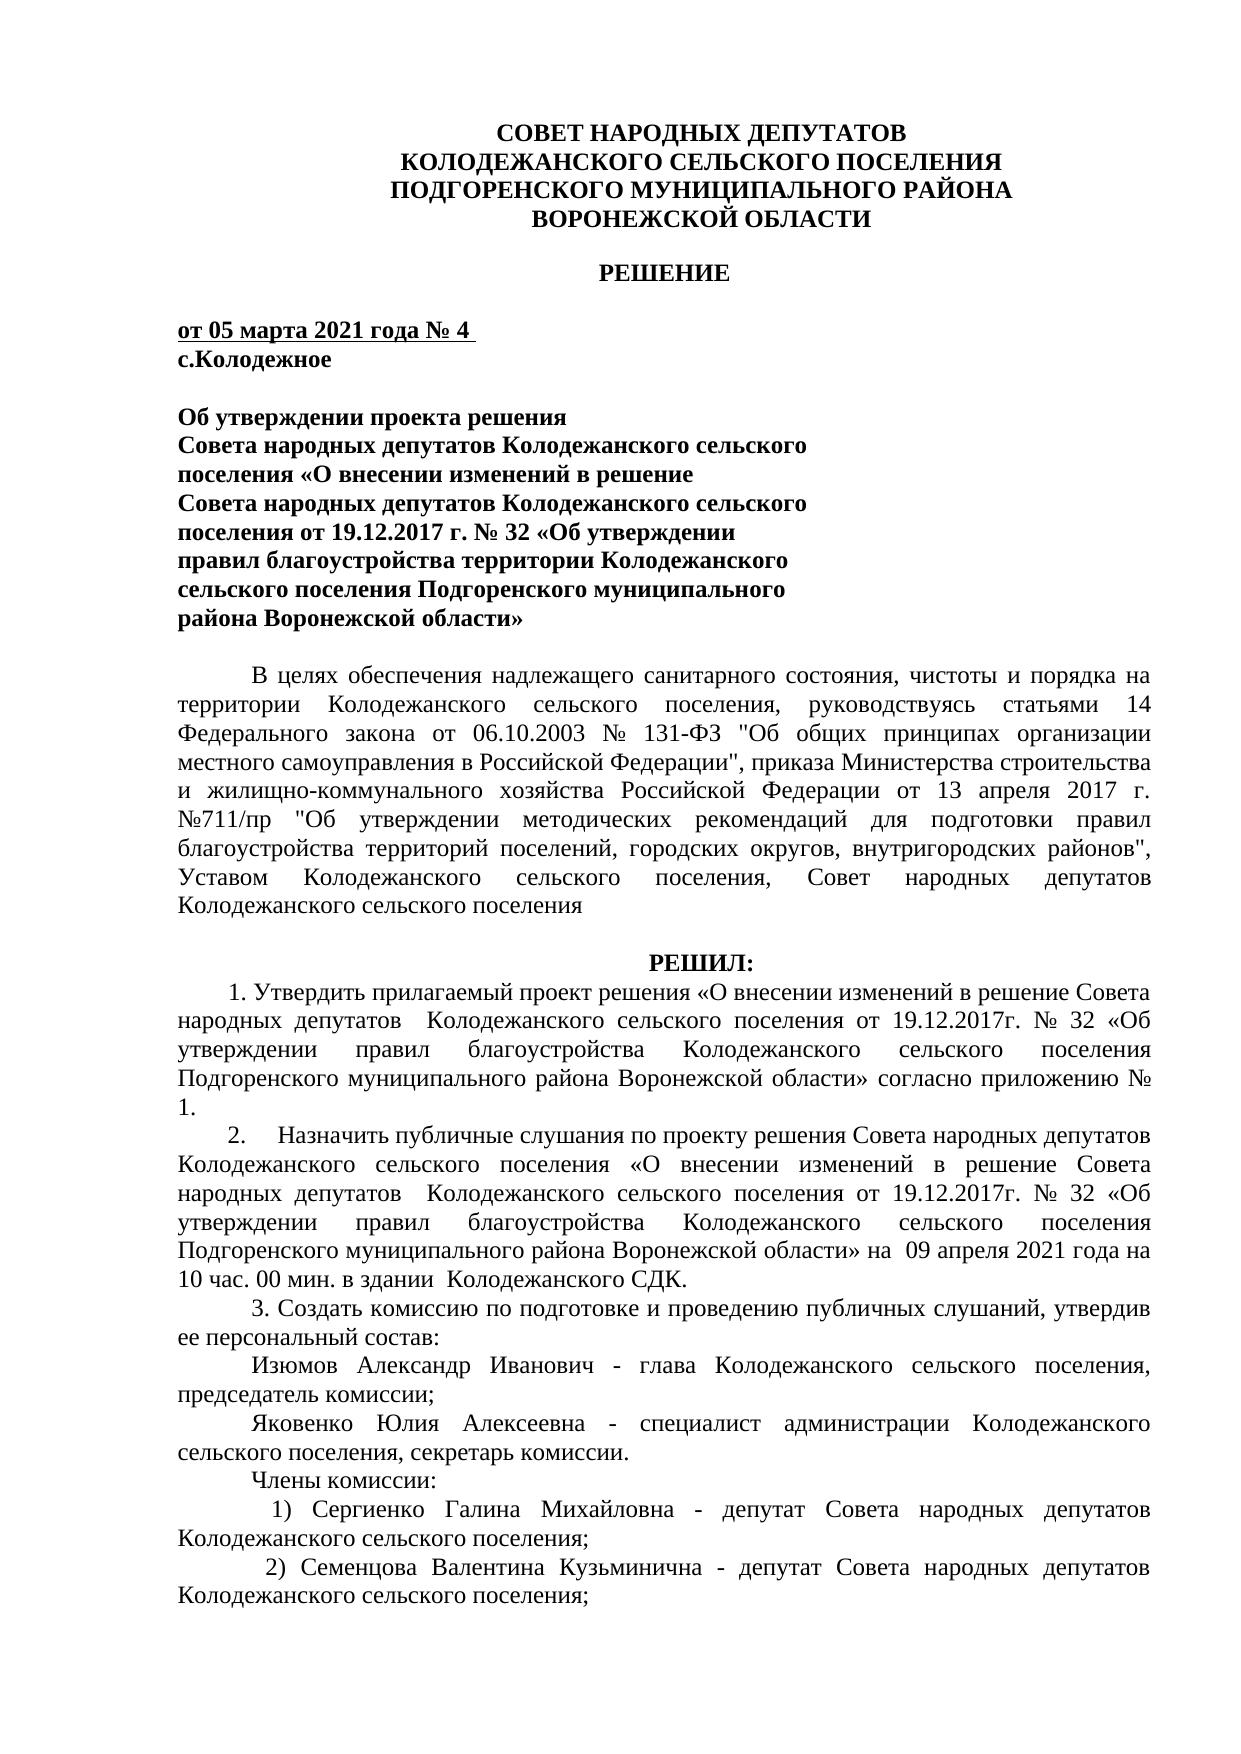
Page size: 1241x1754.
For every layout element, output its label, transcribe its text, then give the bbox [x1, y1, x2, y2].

title 1. Утвердить прилагаемый проект решения «О внесении изменений в решение Совета народных депутатов Колодежанского сельского поселения от 19.12.2017г. № 32 «Об утверждении правил благоустройства Колодежанского сельского поселения Подгоренского муниципального района Воронежской области» согласно приложению № 1. [177, 977, 1152, 1121]
subtitle с.Колодежное [177, 344, 1152, 373]
text ВОРОНЕЖСКОЙ ОБЛАСТИ [177, 204, 1152, 233]
text КОЛОДЕЖАНСКОГО СЕЛЬСКОГО ПОСЕЛЕНИЯ [177, 147, 1152, 176]
text РЕШИЛ: [177, 948, 1152, 977]
text 3. Создать комиссию по подготовке и проведению публичных слушаний, утвердив ее персональный состав: [177, 1293, 1152, 1351]
text Изюмов Александр Иванович - глава Колодежанского сельского поселения, председатель комиссии; [177, 1351, 1152, 1408]
title Совета народных депутатов Колодежанского сельского [177, 488, 1152, 517]
title Об утверждении проекта решения [177, 402, 1152, 431]
text Яковенко Юлия Алексеевна - специалист администрации Колодежанского сельского поселения, секретарь комиссии. [177, 1408, 1152, 1466]
text В целях обеспечения надлежащего санитарного состояния, чистоты и порядка на территории Колодежанского сельского поселения, руководствуясь статьями 14 Федерального закона от 06.10.2003 № 131-ФЗ "Об общих принципах организации местного самоуправления в Российской Федерации", приказа Министерства строительства и жилищно-коммунального хозяйства Российской Федерации от 13 апреля 2017 г. №711/пр "Об утверждении методических рекомендаций для подготовки правил благоустройства территорий поселений, городских округов, внутригородских районов", Уставом Колодежанского сельского поселения, Совет народных депутатов Колодежанского сельского поселения [177, 661, 1152, 919]
text 2) Семенцова Валентина Кузьминична - депутат Совета народных депутатов Колодежанского сельского поселения; [177, 1552, 1152, 1609]
title сельского поселения Подгоренского муниципального [177, 574, 1152, 603]
text СОВЕТ НАРОДНЫХ ДЕПУТАТОВ [177, 118, 1152, 147]
title Совета народных депутатов Колодежанского сельского поселения «О внесении изменений в решение [177, 431, 1152, 488]
text 1) Сергиенко Галина Михайловна - депутат Совета народных депутатов Колодежанского сельского поселения; [177, 1494, 1152, 1552]
text Члены комиссии: [177, 1466, 1152, 1494]
title района Воронежской области» [177, 603, 1152, 632]
subtitle РЕШЕНИЕ [177, 258, 1152, 287]
text ПОДГОРЕНСКОГО МУНИЦИПАЛЬНОГО РАЙОНА [177, 176, 1152, 204]
title правил благоустройства территории Колодежанского [177, 546, 1152, 574]
text 2. Назначить публичные слушания по проекту решения Совета народных депутатов Колодежанского сельского поселения «О внесении изменений в решение Совета народных депутатов Колодежанского сельского поселения от 19.12.2017г. № 32 «Об утверждении правил благоустройства Колодежанского сельского поселения Подгоренского муниципального района Воронежской области» на 09 апреля 2021 года на 10 час. 00 мин. в здании Колодежанского СДК. [177, 1121, 1152, 1293]
title поселения от 19.12.2017 г. № 32 «Об утверждении [177, 517, 1152, 546]
subtitle от 05 марта 2021 года № 4 [177, 316, 1152, 344]
